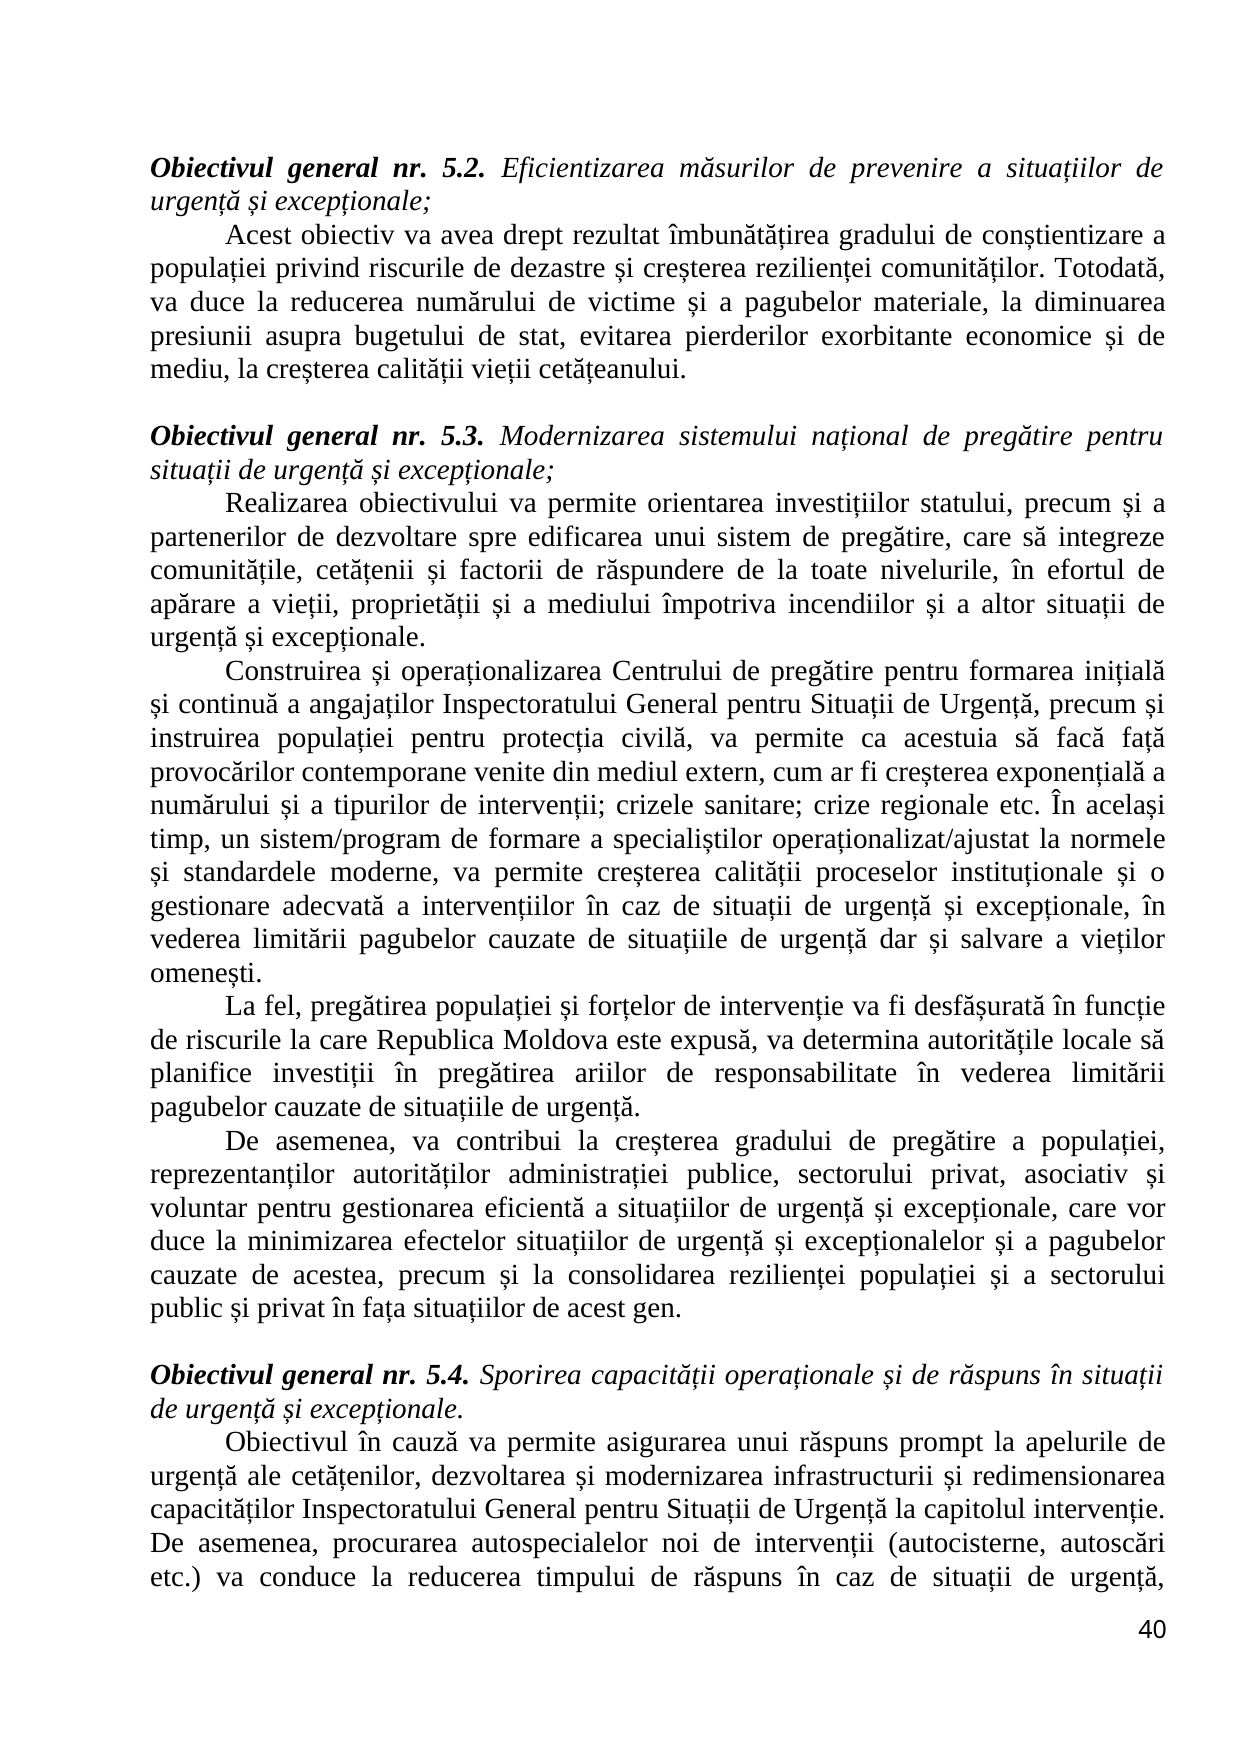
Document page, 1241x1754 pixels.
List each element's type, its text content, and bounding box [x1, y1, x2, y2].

text Realizarea obiectivului va permite orientarea investițiilor statului, precum și a partenerilor de dezvoltare spre edificarea unui sistem de pregătire, care să integreze comunitățile, cetățenii și factorii de răspundere de la toate nivelurile, în efortul de apărare a vieții, proprietății și a mediului împotriva incendiilor și a altor situații de urgență și excepționale. [150, 485, 1167, 653]
text La fel, pregătirea populației și forțelor de intervenție va fi desfășurată în funcție de riscurile la care Republica Moldova este expusă, va determina autoritățile locale să planifice investiții în pregătirea ariilor de responsabilitate în vederea limitării pagubelor cauzate de situațiile de urgență. [150, 988, 1167, 1123]
text Obiectivul general nr. 5.4. Sporirea capacității operaționale și de răspuns în situații de urgență și excepționale. [150, 1357, 1167, 1424]
text Obiectivul general nr. 5.3. Modernizarea sistemului național de pregătire pentru situații de urgență și excepționale; [150, 418, 1167, 485]
text Obiectivul general nr. 5.2. Eficientizarea măsurilor de prevenire a situațiilor de urgență și excepționale; [150, 150, 1167, 217]
text Acest obiectiv va avea drept rezultat îmbunătățirea gradului de conștientizare a populației privind riscurile de dezastre și creșterea rezilienței comunităților. Totodată, va duce la reducerea numărului de victime și a pagubelor materiale, la diminuarea presiunii asupra bugetului de stat, evitarea pierderilor exorbitante economice și de mediu, la creșterea calității vieții cetățeanului. [150, 217, 1167, 385]
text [150, 1424, 1167, 1592]
text Construirea și operaționalizarea Centrului de pregătire pentru formarea inițială și continuă a angajaților Inspectoratului General pentru Situații de Urgență, precum și instruirea populației pentru protecția civilă, va permite ca acestuia să facă față provocărilor contemporane venite din mediul extern, cum ar fi creșterea exponențială a numărului și a tipurilor de intervenții; crizele sanitare; crize regionale etc. În același timp, un sistem/program de formare a specialiștilor operaționalizat/ajustat la normele și standardele moderne, va permite creșterea calității proceselor instituționale și o gestionare adecvată a intervențiilor în caz de situații de urgență și excepționale, în vederea limitării pagubelor cauzate de situațiile de urgență dar și salvare a vieților omenești. [150, 653, 1167, 988]
text De asemenea, va contribui la creșterea gradului de pregătire a populației, reprezentanților autorităților administrației publice, sectorului privat, asociativ și voluntar pentru gestionarea eficientă a situațiilor de urgență și excepționale, care vor duce la minimizarea efectelor situațiilor de urgență și excepționalelor și a pagubelor cauzate de acestea, precum și la consolidarea rezilienței populației și a sectorului public și privat în fața situațiilor de acest gen. [150, 1123, 1167, 1324]
